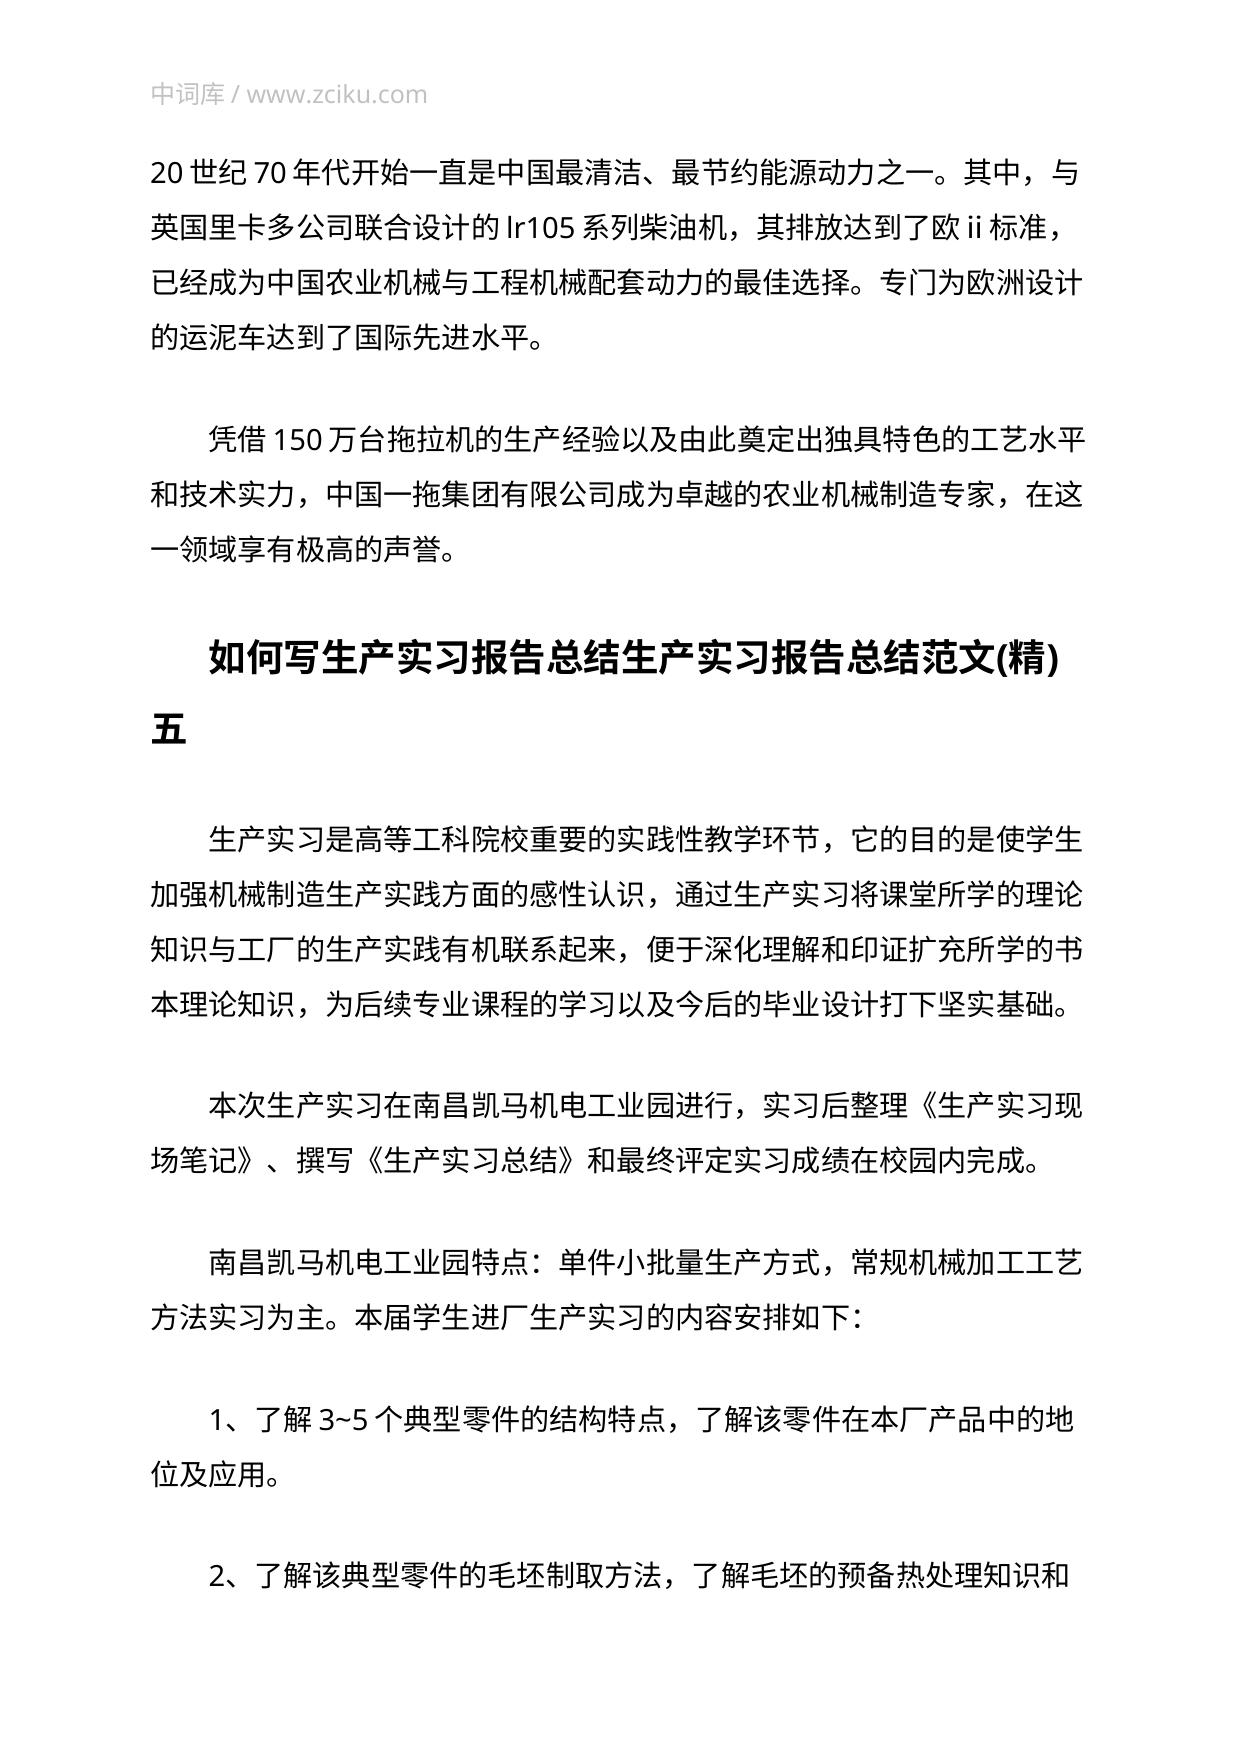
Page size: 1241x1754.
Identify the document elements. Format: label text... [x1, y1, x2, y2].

text 凭借150万台拖拉机的生产经验以及由此奠定出独具特色的工艺水平和技术实力，中国一拖集团有限公司成为卓越的农业机械制造专家，在这一领域享有极高的声誉。 [150, 417, 1090, 569]
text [150, 150, 1090, 357]
text 1、了解3~5个典型零件的结构特点，了解该零件在本厂产品中的地位及应用。 [150, 1396, 1090, 1493]
text 南昌凯马机电工业园特点：单件小批量生产方式，常规机械加工工艺方法实习为主。本届学生进厂生产实习的内容安排如下： [150, 1239, 1090, 1337]
text 如何写生产实习报告总结生产实习报告总结范文(精)五 [150, 628, 1090, 753]
text 生产实习是高等工科院校重要的实践性教学环节，它的目的是使学生加强机械制造生产实践方面的感性认识，通过生产实习将课堂所学的理论知识与工厂的生产实践有机联系起来，便于深化理解和印证扩充所学的书本理论知识，为后续专业课程的学习以及今后的毕业设计打下坚实基础。 [150, 816, 1090, 1023]
text 本次生产实习在南昌凯马机电工业园进行，实习后整理《生产实习现场笔记》、撰写《生产实习总结》和最终评定实习成绩在校园内完成。 [150, 1083, 1090, 1180]
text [150, 1553, 1090, 1595]
